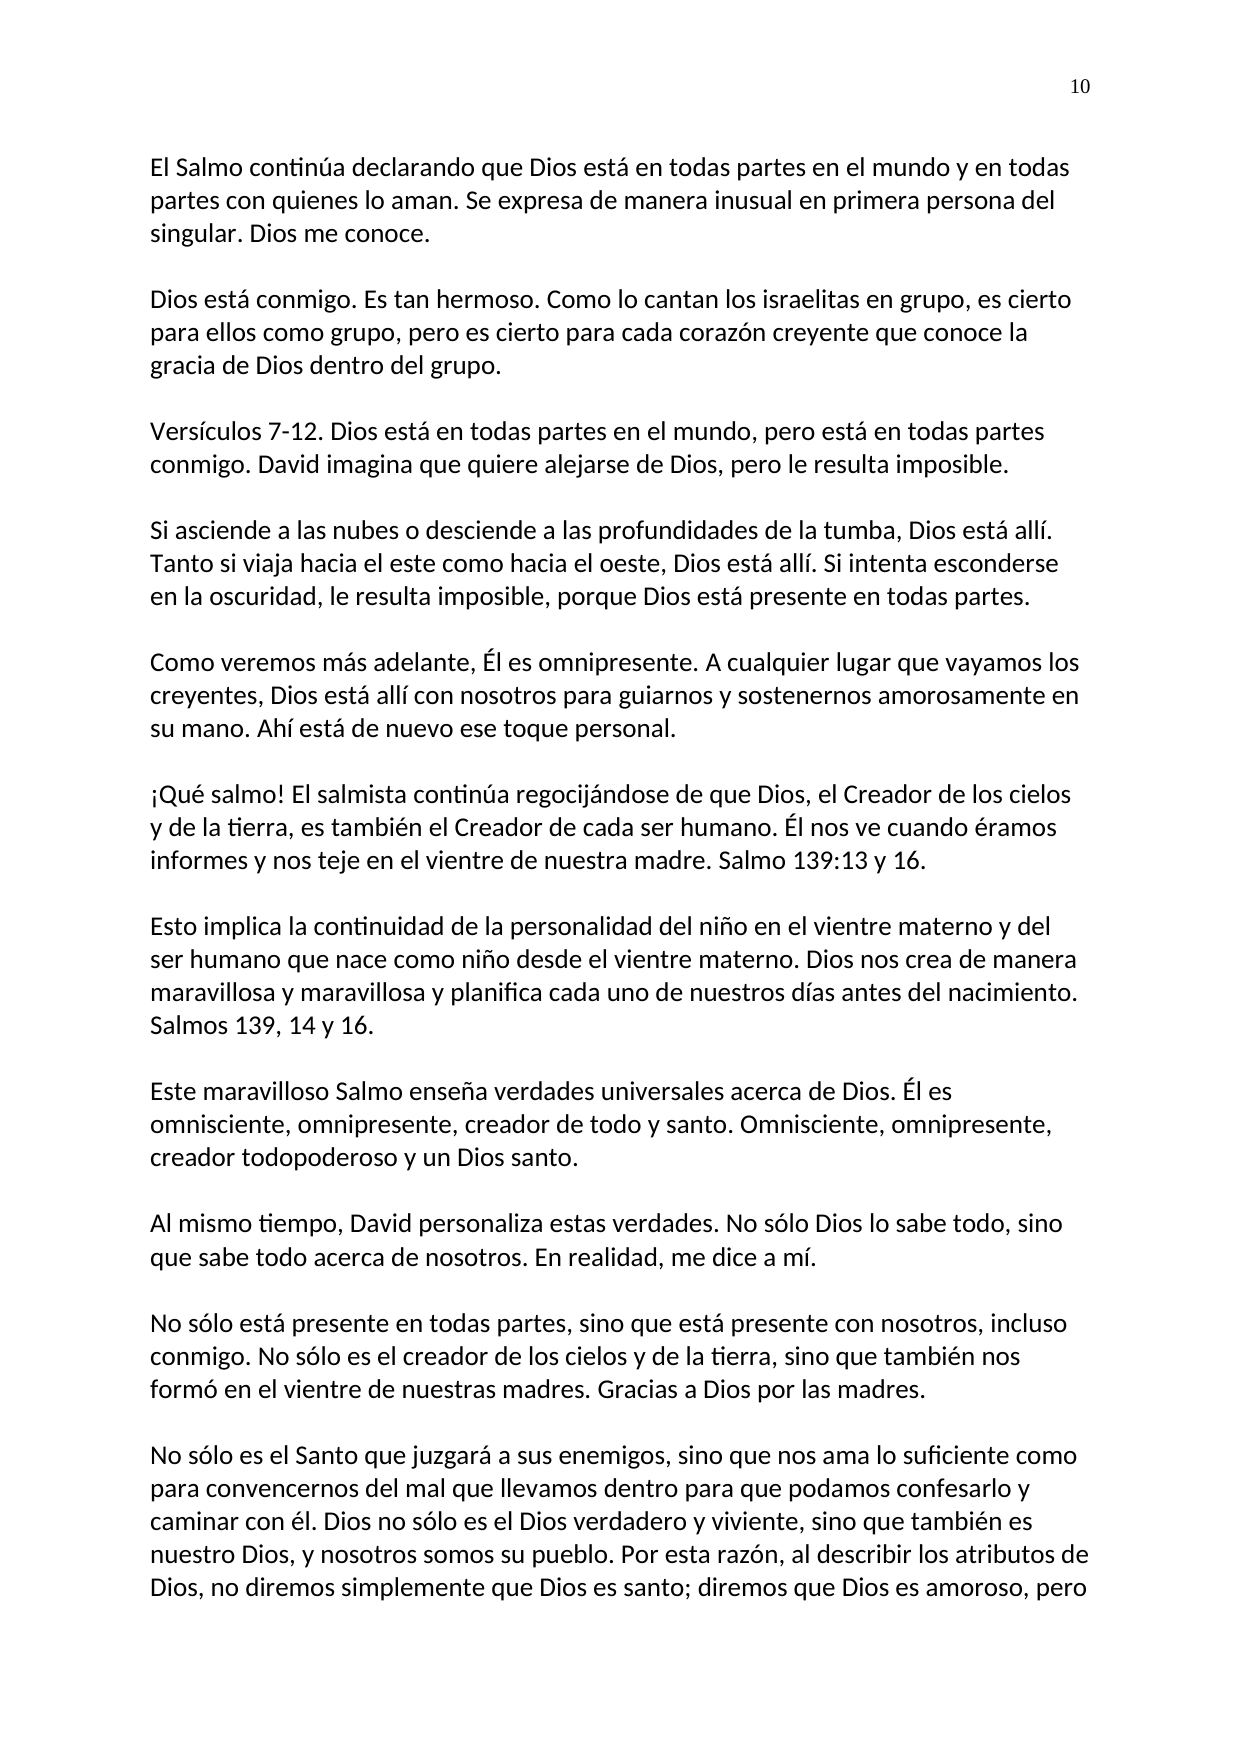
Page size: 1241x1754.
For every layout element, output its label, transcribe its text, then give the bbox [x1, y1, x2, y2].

text ¡Qué salmo! El salmista continúa regocijándose de que Dios, el Creador de los cielos y de la tierra, es también el Creador de cada ser humano. Él nos ve cuando éramos informes y nos teje en el vientre de nuestra madre. Salmo 139:13 y 16. [150, 777, 1090, 876]
text No sólo está presente en todas partes, sino que está presente con nosotros, incluso conmigo. No sólo es el creador de los cielos y de la tierra, sino que también nos formó en el vientre de nuestras madres. Gracias a Dios por las madres. [150, 1306, 1090, 1405]
text Si asciende a las nubes o desciende a las profundidades de la tumba, Dios está allí. Tanto si viaja hacia el este como hacia el oeste, Dios está allí. Si intenta esconderse en la oscuridad, le resulta imposible, porque Dios está presente en todas partes. [150, 513, 1090, 612]
text Dios está conmigo. Es tan hermoso. Como lo cantan los israelitas en grupo, es cierto para ellos como grupo, pero es cierto para cada corazón creyente que conoce la gracia de Dios dentro del grupo. [150, 282, 1090, 381]
text El Salmo continúa declarando que Dios está en todas partes en el mundo y en todas partes con quienes lo aman. Se expresa de manera inusual en primera persona del singular. Dios me conoce. [150, 150, 1090, 249]
text Al mismo tiempo, David personaliza estas verdades. No sólo Dios lo sabe todo, sino que sabe todo acerca de nosotros. En realidad, me dice a mí. [150, 1207, 1090, 1273]
text Versículos 7-12. Dios está en todas partes en el mundo, pero está en todas partes conmigo. David imagina que quiere alejarse de Dios, pero le resulta imposible. [150, 414, 1090, 480]
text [150, 1438, 1090, 1603]
text Como veremos más adelante, Él es omnipresente. A cualquier lugar que vayamos los creyentes, Dios está allí con nosotros para guiarnos y sostenernos amorosamente en su mano. Ahí está de nuevo ese toque personal. [150, 645, 1090, 744]
text Esto implica la continuidad de la personalidad del niño en el vientre materno y del ser humano que nace como niño desde el vientre materno. Dios nos crea de manera maravillosa y maravillosa y planifica cada uno de nuestros días antes del nacimiento. Salmos 139, 14 y 16. [150, 909, 1090, 1042]
text Este maravilloso Salmo enseña verdades universales acerca de Dios. Él es omnisciente, omnipresente, creador de todo y santo. Omnisciente, omnipresente, creador todopoderoso y un Dios santo. [150, 1074, 1090, 1174]
